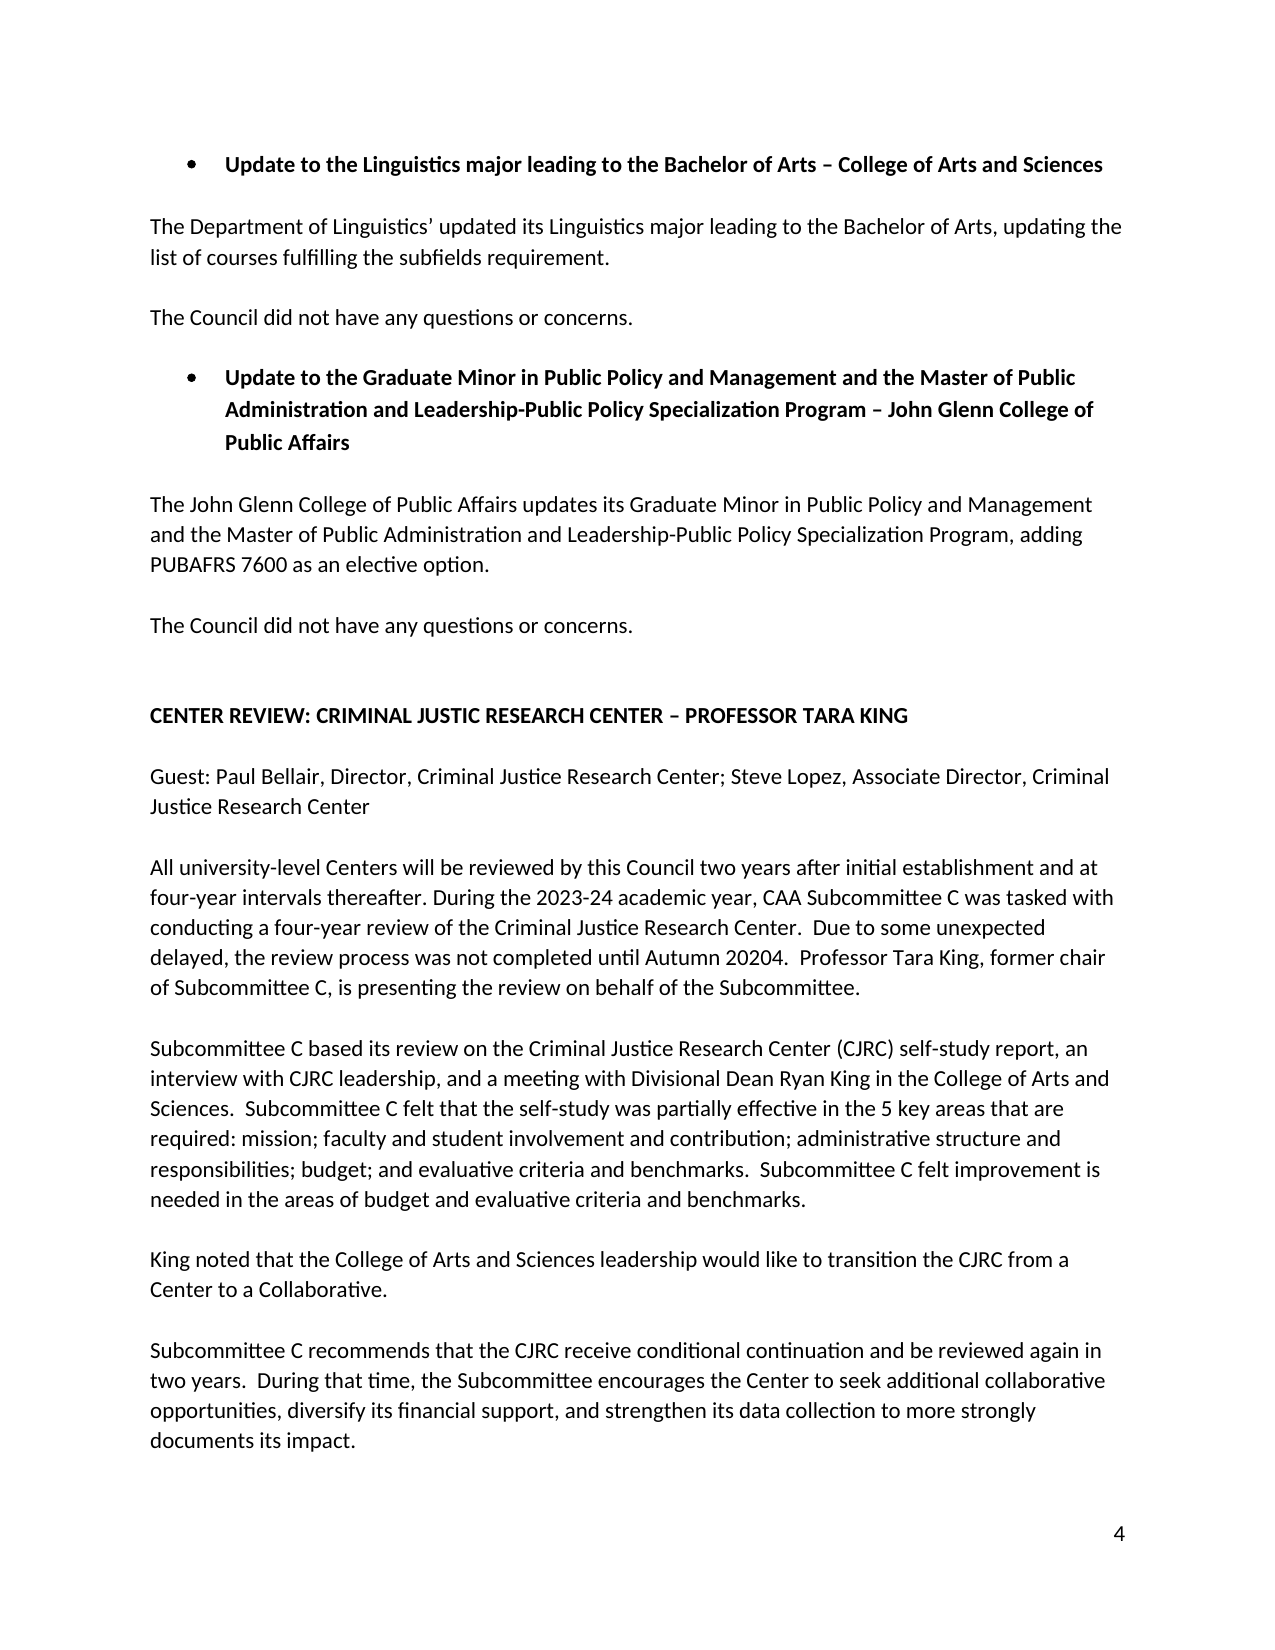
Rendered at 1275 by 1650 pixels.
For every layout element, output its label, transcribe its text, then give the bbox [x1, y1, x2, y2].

text Subcommittee C recommends that the CJRC receive conditional continuation and be reviewed again in two years. During that time, the Subcommittee encourages the Center to seek additional collaborative opportunities, diversify its financial support, and strengthen its data collection to more strongly documents its impact. [150, 1336, 1125, 1455]
text The Council did not have any questions or concerns. [150, 611, 1125, 639]
text The Council did not have any questions or concerns. [150, 303, 1125, 331]
list Update to the Linguistics major leading to the Bachelor of Arts – College of Arts and Sciences [187, 150, 1125, 178]
text All university-level Centers will be reviewed by this Council two years after initial establishment and at four-year intervals thereafter. During the 2023-24 academic year, CAA Subcommittee C was tasked with conducting a four-year review of the Criminal Justice Research Center. Due to some unexpected delayed, the review process was not completed until Autumn 20204. Professor Tara King, former chair of Subcommittee C, is presenting the review on behalf of the Subcommittee. [150, 853, 1125, 1002]
text The John Glenn College of Public Affairs updates its Graduate Minor in Public Policy and Management and the Master of Public Administration and Leadership-Public Policy Specialization Program, adding PUBAFRS 7600 as an elective option. [150, 490, 1125, 579]
list Update to the Graduate Minor in Public Policy and Management and the Master of Public Administration and Leadership-Public Policy Specialization Program – John Glenn College of Public Affairs [187, 363, 1125, 456]
text CENTER REVIEW: CRIMINAL JUSTIC RESEARCH CENTER – PROFESSOR TARA KING [150, 702, 1125, 730]
text Guest: Paul Bellair, Director, Criminal Justice Research Center; Steve Lopez, Associate Director, Criminal Justice Research Center [150, 762, 1125, 820]
text The Department of Linguistics’ updated its Linguistics major leading to the Bachelor of Arts, updating the list of courses fulfilling the subfields requirement. [150, 212, 1125, 271]
text King noted that the College of Arts and Sciences leadership would like to transition the CJRC from a Center to a Collaborative. [150, 1245, 1125, 1304]
text Subcommittee C based its review on the Criminal Justice Research Center (CJRC) self-study report, an interview with CJRC leadership, and a meeting with Divisional Dean Ryan King in the College of Arts and Sciences. Subcommittee C felt that the self-study was partially effective in the 5 key areas that are required: mission; faculty and student involvement and contribution; administrative structure and responsibilities; budget; and evaluative criteria and benchmarks. Subcommittee C felt improvement is needed in the areas of budget and evaluative criteria and benchmarks. [150, 1034, 1125, 1213]
